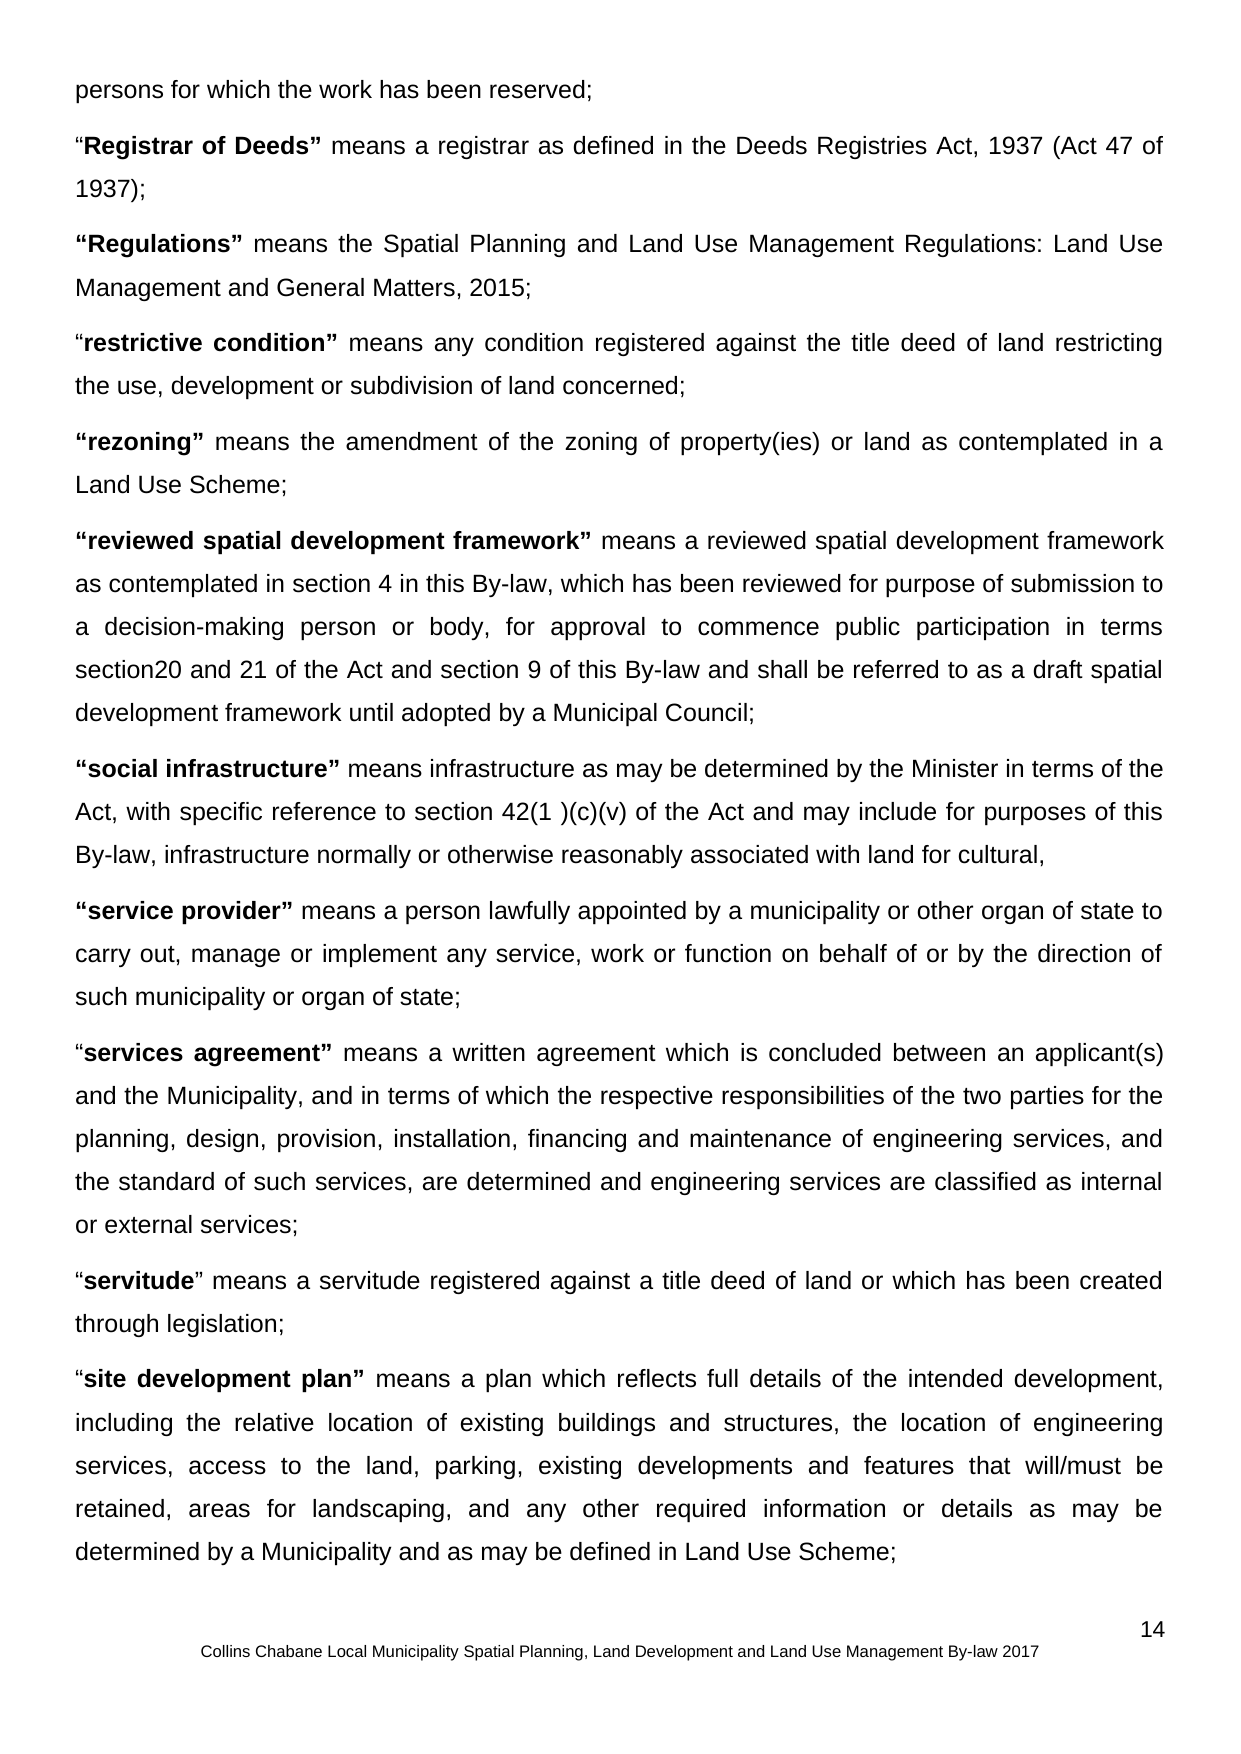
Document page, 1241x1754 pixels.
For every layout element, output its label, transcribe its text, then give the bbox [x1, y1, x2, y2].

text “services agreement” means a written agreement which is concluded between an applicant(s) and the Municipality, and in terms of which the respective responsibilities of the two parties for the planning, design, provision, installation, financing and maintenance of engineering services, and the standard of such services, are determined and engineering services are classified as internal or external services; [75, 1037, 1165, 1239]
text “Regulations” means the Spatial Planning and Land Use Management Regulations: Land Use Management and General Matters, 2015; [75, 229, 1165, 301]
text “social infrastructure” means infrastructure as may be determined by the Minister in terms of the Act, with specific reference to section 42(1 )(c)(v) of the Act and may include for purposes of this By-law, infrastructure normally or otherwise reasonably associated with land for cultural, [75, 754, 1165, 869]
text “site development plan” means a plan which reflects full details of the intended development, including the relative location of existing buildings and structures, the location of engineering services, access to the land, parking, existing developments and features that will/must be retained, areas for landscaping, and any other required information or details as may be determined by a Municipality and as may be defined in Land Use Scheme; [75, 1364, 1165, 1566]
text “servitude” means a servitude registered against a title deed of land or which has been created through legislation; [75, 1266, 1165, 1337]
text “Registrar of Deeds” means a registrar as defined in the Deeds Registries Act, 1937 (Act 47 of 1937); [75, 131, 1165, 202]
text “service provider” means a person lawfully appointed by a municipality or other organ of state to carry out, manage or implement any service, work or function on behalf of or by the direction of such municipality or organ of state; [75, 896, 1165, 1011]
text “restrictive condition” means any condition registered against the title deed of land restricting the use, development or subdivision of land concerned; [75, 328, 1165, 400]
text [75, 75, 1165, 104]
text “reviewed spatial development framework” means a reviewed spatial development framework as contemplated in section 4 in this By-law, which has been reviewed for purpose of submission to a decision-making person or body, for approval to commence public participation in terms section20 and 21 of the Act and section 9 of this By-law and shall be referred to as a draft spatial development framework until adopted by a Municipal Council; [75, 526, 1165, 727]
text “rezoning” means the amendment of the zoning of property(ies) or land as contemplated in a Land Use Scheme; [75, 427, 1165, 499]
